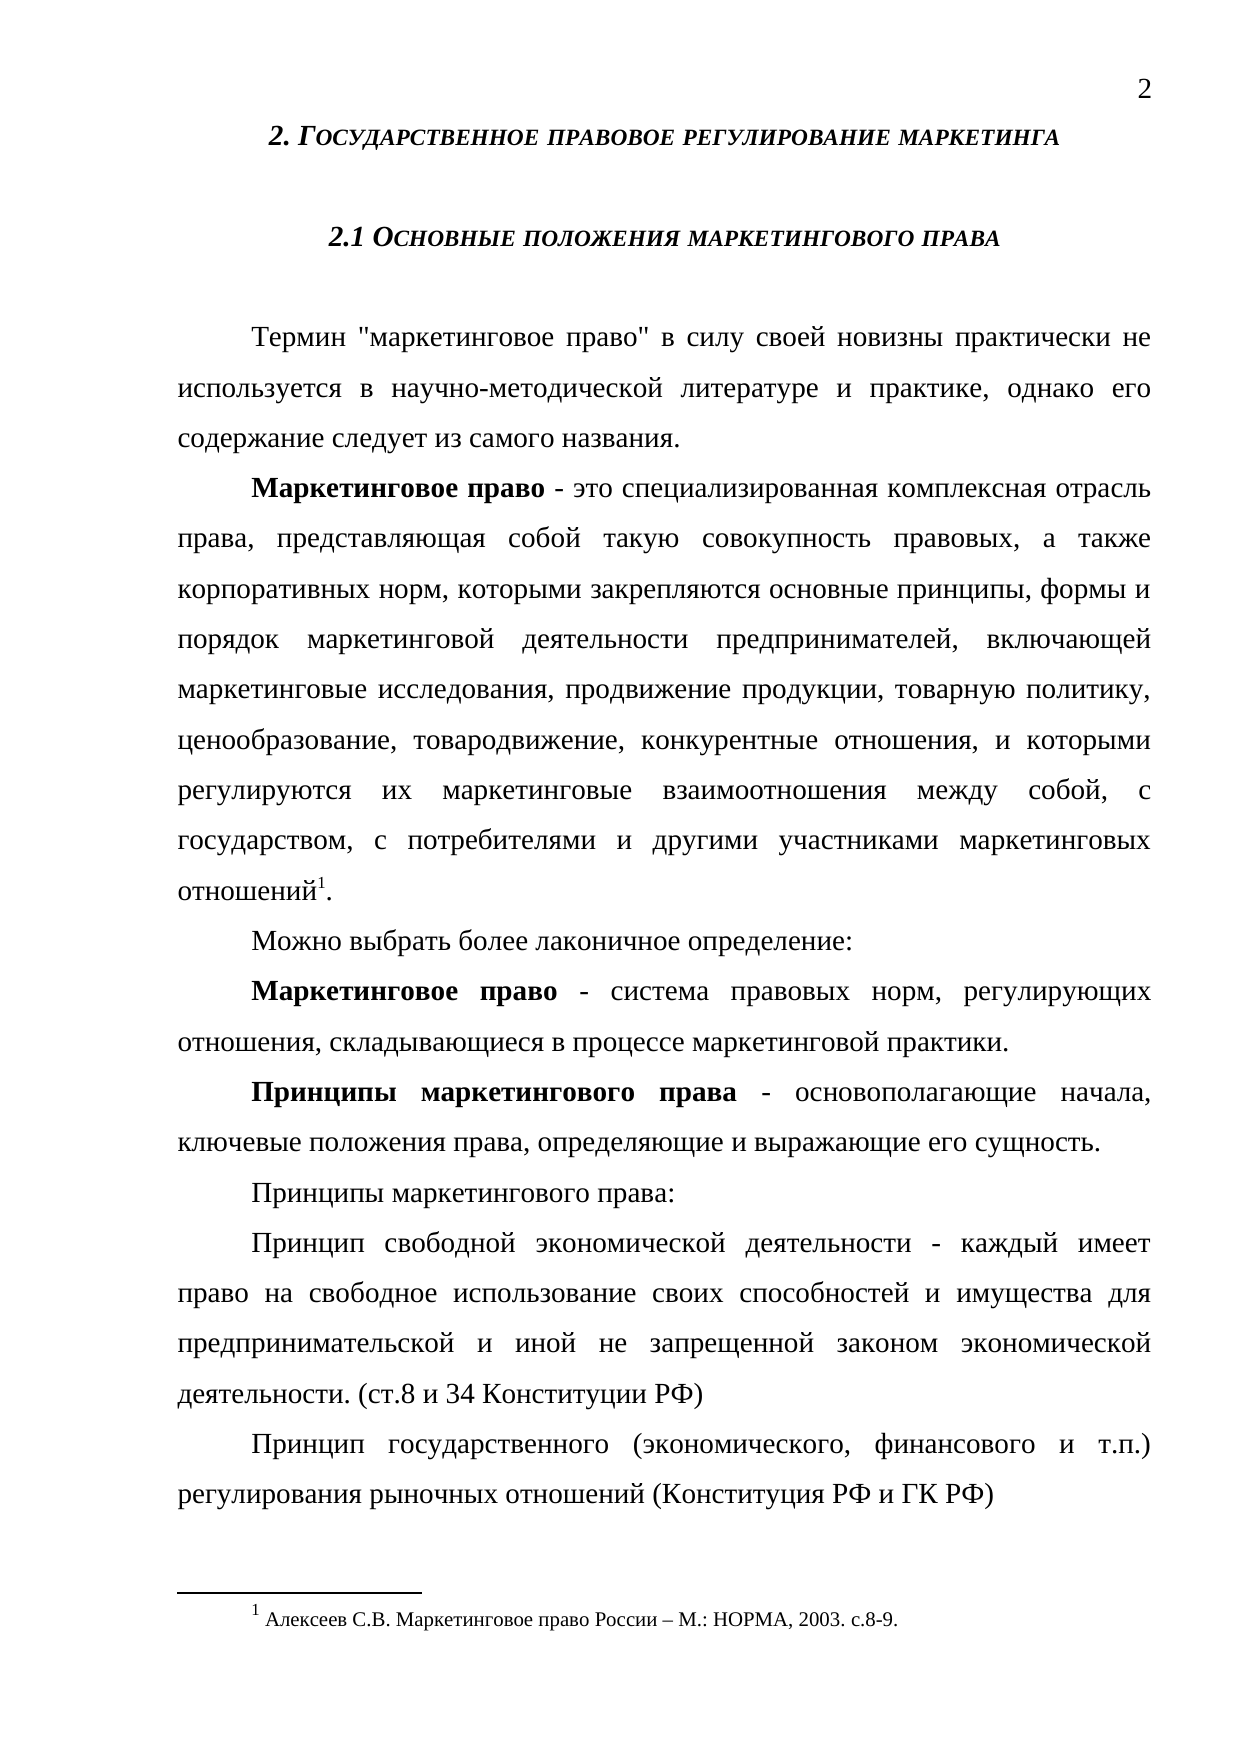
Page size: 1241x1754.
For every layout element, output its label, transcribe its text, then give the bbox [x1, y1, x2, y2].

subtitle 2. Государственное правовое регулирование маркетинга [177, 118, 1152, 152]
text Принцип государственного (экономического, финансового и т.п.) регулирования рыночных отношений (Конституция РФ и ГК РФ) [177, 1426, 1152, 1510]
text Термин "маркетинговое право" в силу своей новизны практически не используется в научно-методической литературе и практике, однако его содержание следует из самого названия. [177, 319, 1152, 453]
text Маркетинговое право - это специализированная комплексная отрасль права, представляющая собой такую совокупность правовых, а также корпоративных норм, которыми закрепляются основные принципы, формы и порядок маркетинговой деятельности предпринимателей, включающей маркетинговые исследования, продвижение продукции, товарную политику, ценообразование, товародвижение, конкурентные отношения, и которыми регулируются их маркетинговые взаимоотношения между собой, с государством, с потребителями и другими участниками маркетинговых отношений. [177, 470, 1152, 906]
text Принципы маркетингового права - основополагающие начала, ключевые положения права, определяющие и выражающие его сущность. [177, 1074, 1152, 1158]
text Маркетинговое право - система правовых норм, регулирующих отношения, складывающиеся в процессе маркетинговой практики. [177, 973, 1152, 1057]
text Принцип свободной экономической деятельности - каждый имеет право на свободное использование своих способностей и имущества для предпринимательской и иной не запрещенной законом экономической деятельности. (ст.8 и 34 Конституции РФ) [177, 1225, 1152, 1409]
subtitle 2.1 Основные положения маркетингового права [177, 219, 1152, 252]
text Принципы маркетингового права: [177, 1175, 1152, 1208]
text Можно выбрать более лаконичное определение: [177, 923, 1152, 957]
